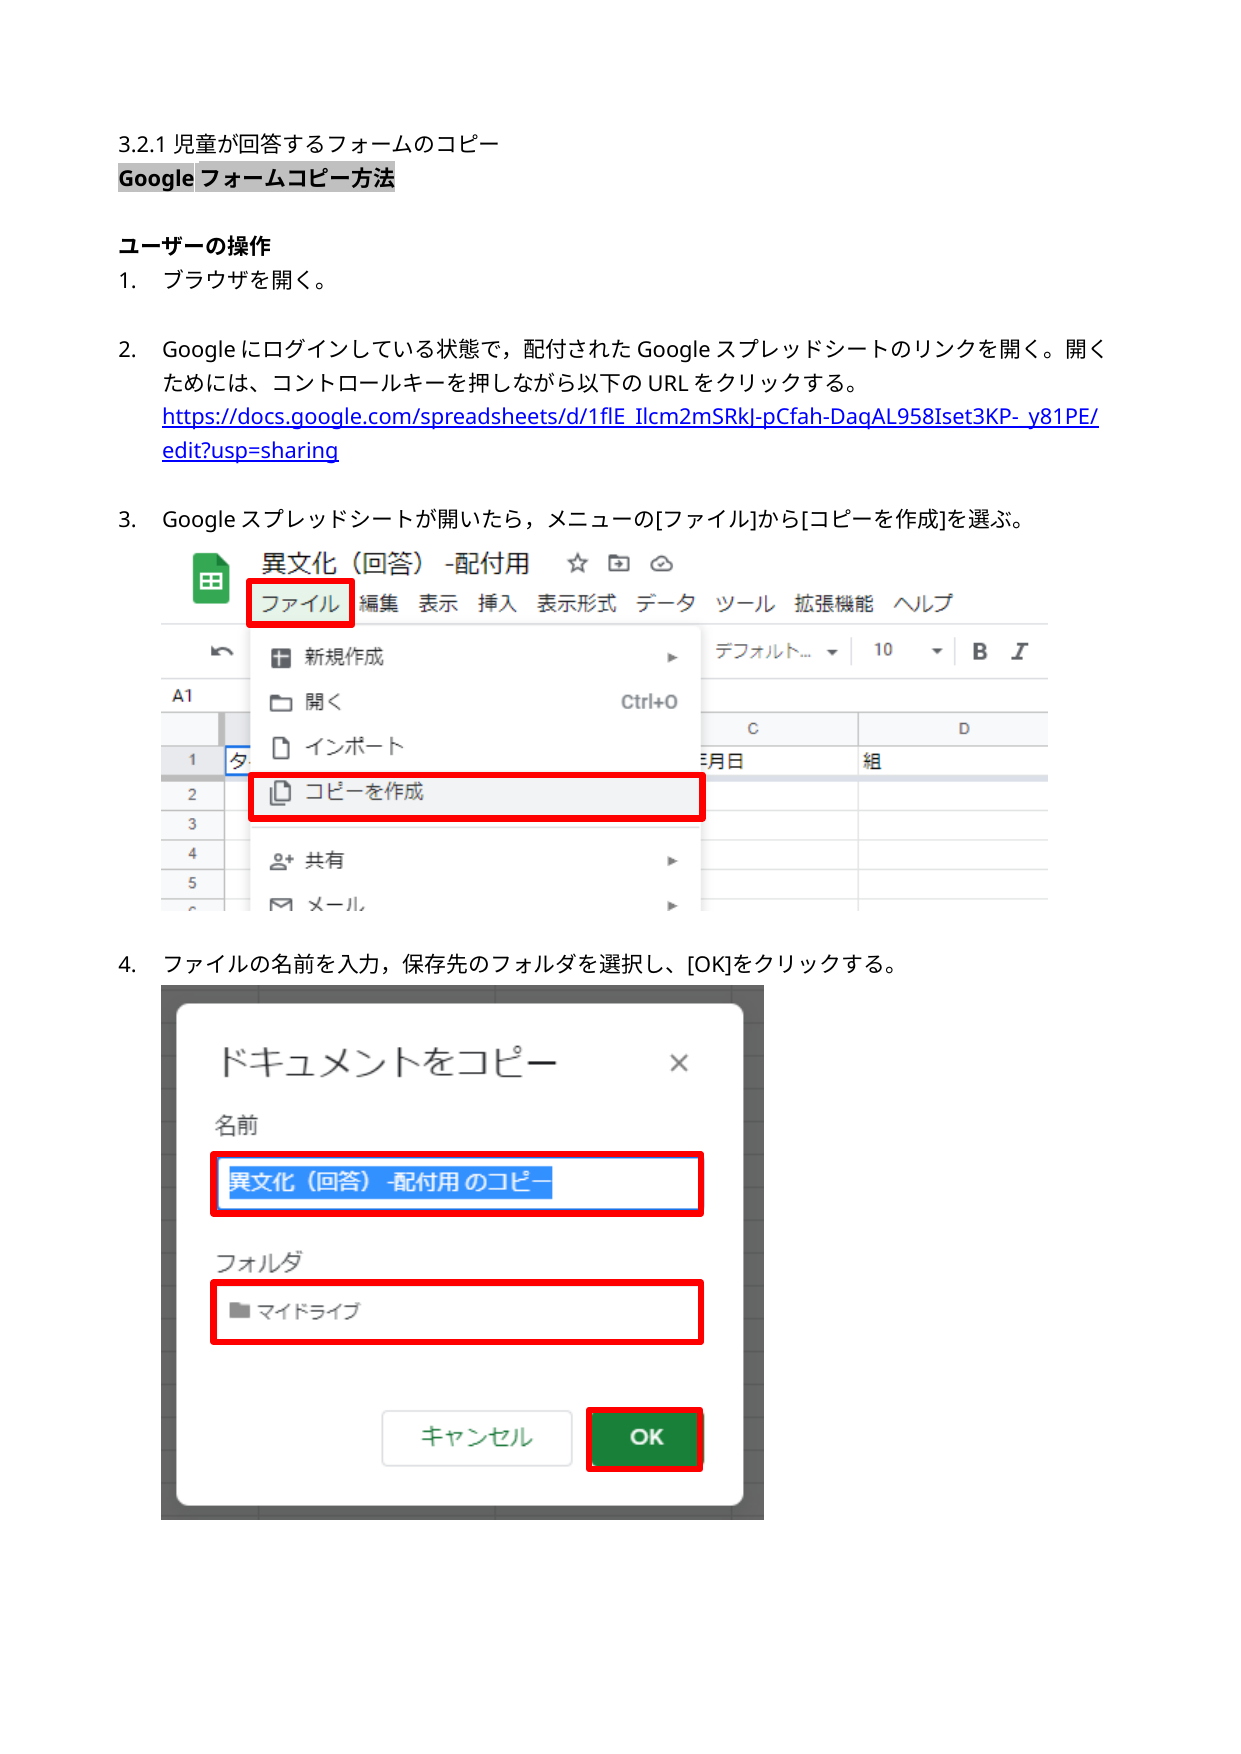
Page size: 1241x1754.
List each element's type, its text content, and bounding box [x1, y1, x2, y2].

list Googleにログインしている状態で，配付されたGoogleスプレッドシートのリンクを開く。開くためには、コントロールキーを押しながら以下のURLをクリックする。 https://docs.google.com/spreadsheets/d/1flE_Ilcm2mSRkJ-pCfah-DaqAL958Iset3KP-_y81PE/edit?usp=sharing [118, 330, 1122, 467]
picture [161, 535, 1048, 911]
text ユーザーの操作 [118, 228, 1122, 262]
text Googleフォームコピー方法 [118, 159, 1122, 194]
text 3.2.1 児童が回答するフォームのコピー [118, 125, 1122, 159]
picture [161, 985, 764, 1520]
list ブラウザを開く。 [118, 262, 1122, 296]
